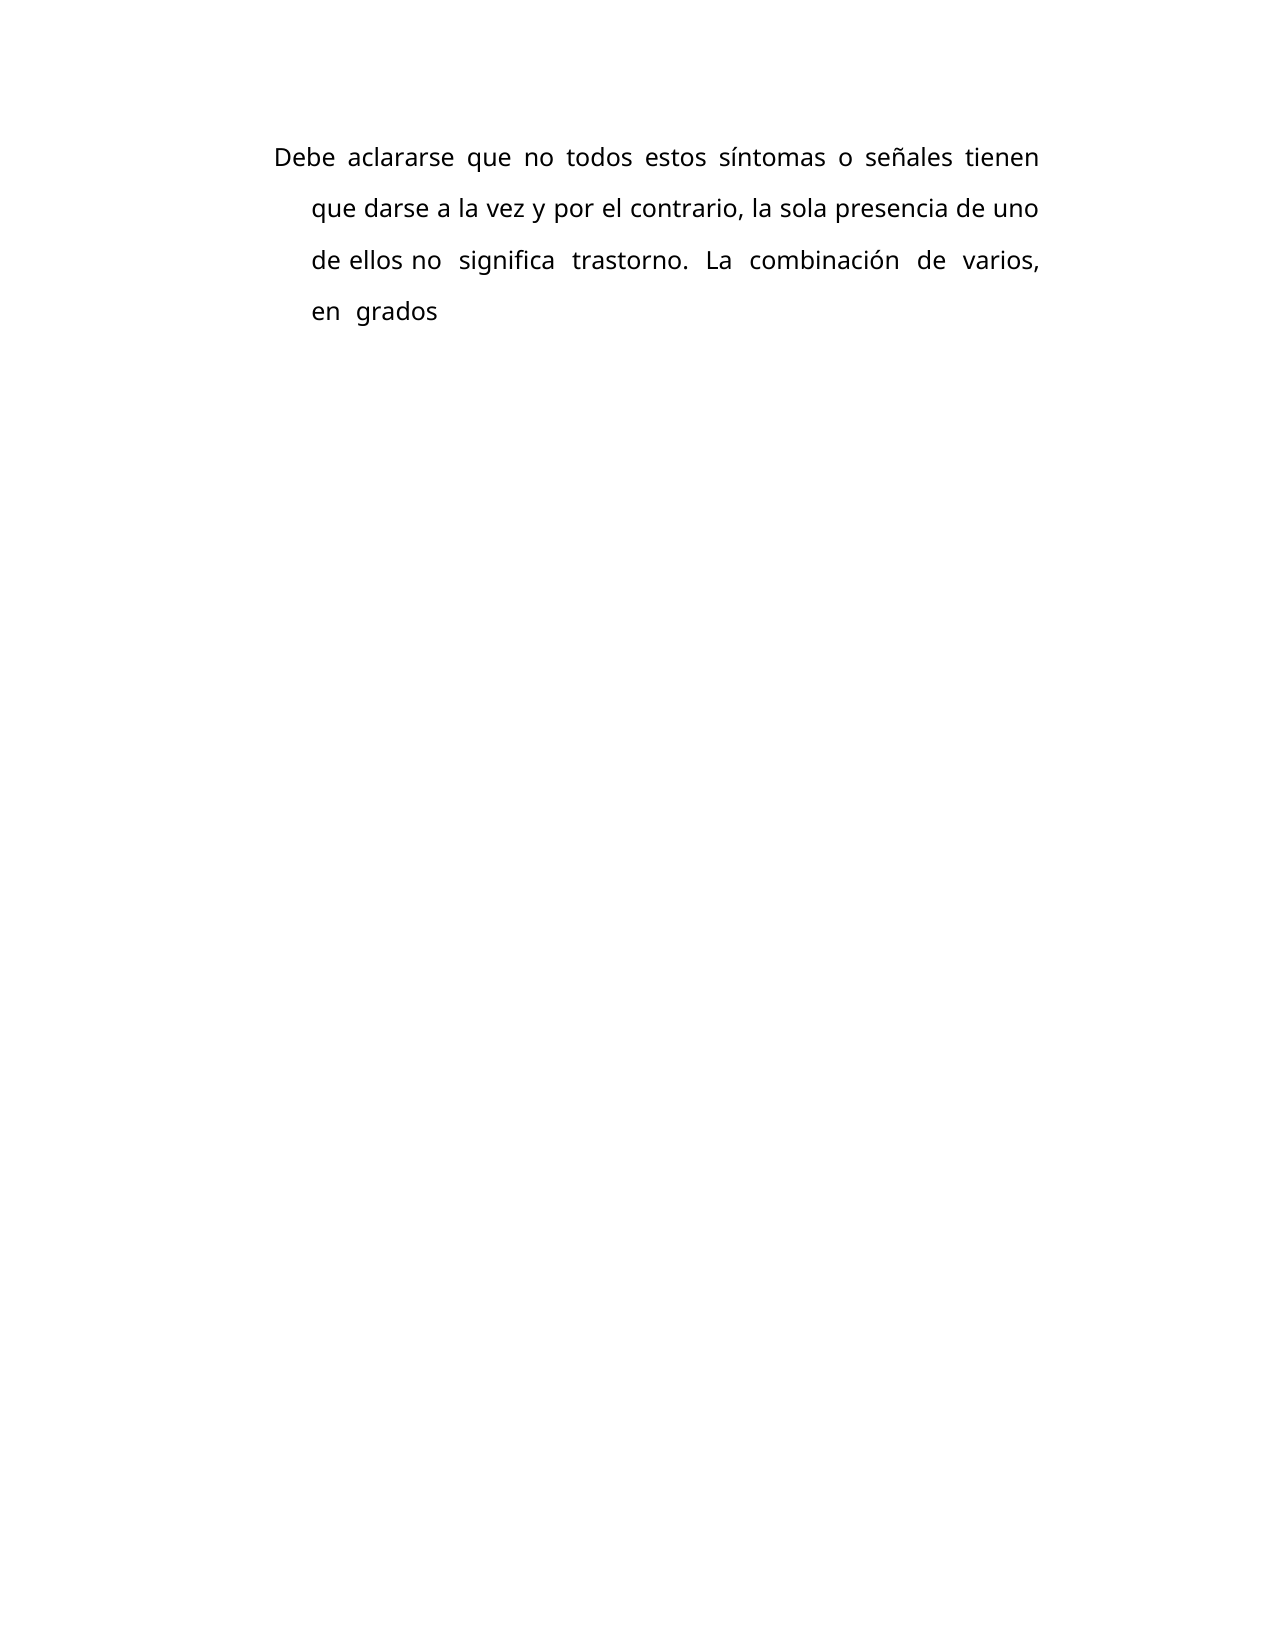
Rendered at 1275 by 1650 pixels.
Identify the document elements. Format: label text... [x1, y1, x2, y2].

text Debe aclararse que no todos estos síntomas o señales tienen que darse a la vez y por el contrario, la sola presencia de uno de ellos no significa trastorno. La combinación de varios, en grados [274, 139, 1040, 328]
